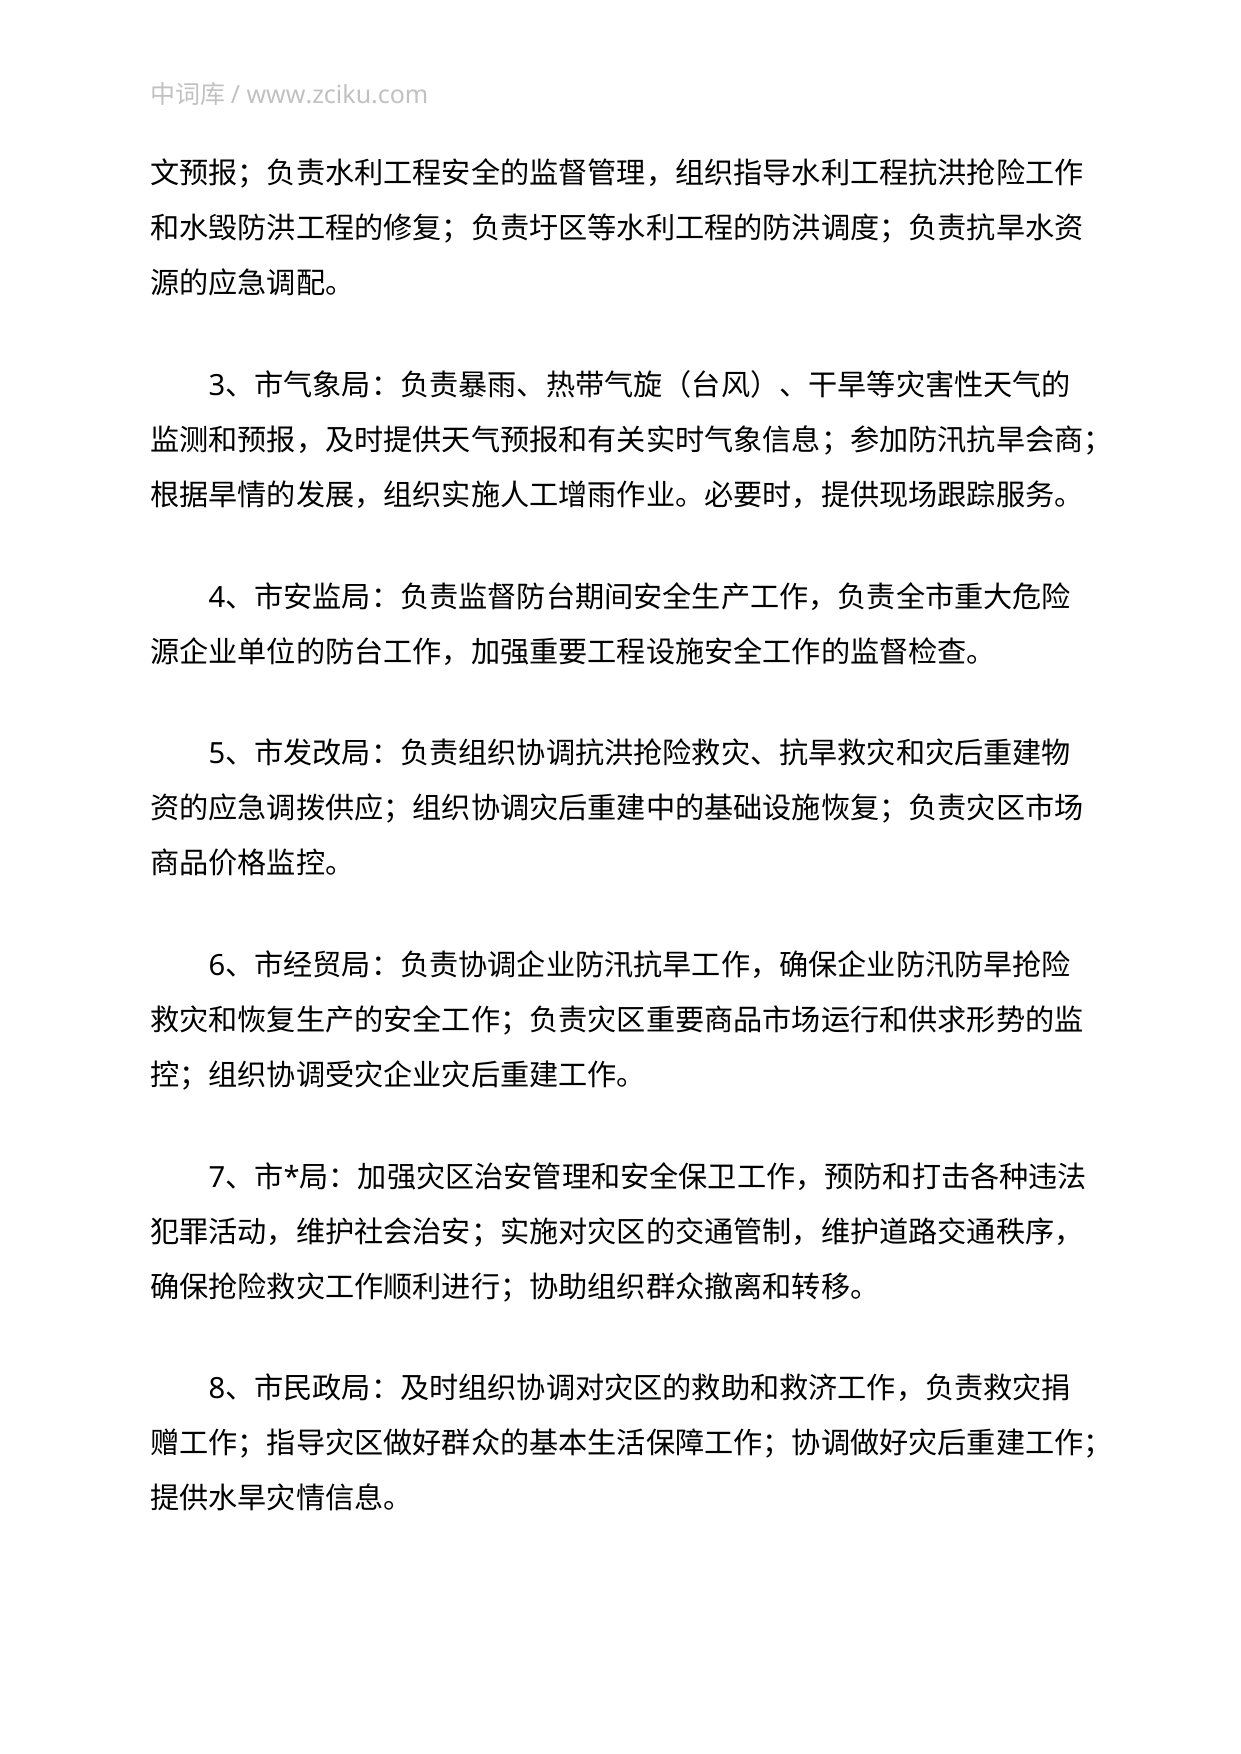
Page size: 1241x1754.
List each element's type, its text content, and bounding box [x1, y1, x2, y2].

text 3、市气象局：负责暴雨、热带气旋（台风）、干旱等灾害性天气的监测和预报，及时提供天气预报和有关实时气象信息；参加防汛抗旱会商；根据旱情的发展，组织实施人工增雨作业。必要时，提供现场跟踪服务。 [150, 362, 1090, 514]
text 7、市*局：加强灾区治安管理和安全保卫工作，预防和打击各种违法犯罪活动，维护社会治安；实施对灾区的交通管制，维护道路交通秩序，确保抢险救灾工作顺利进行；协助组织群众撤离和转移。 [150, 1153, 1090, 1306]
text 5、市发改局：负责组织协调抗洪抢险救灾、抗旱救灾和灾后重建物资的应急调拨供应；组织协调灾后重建中的基础设施恢复；负责灾区市场商品价格监控。 [150, 730, 1090, 882]
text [150, 150, 1090, 302]
text 8、市民政局：及时组织协调对灾区的救助和救济工作，负责救灾捐赠工作；指导灾区做好群众的基本生活保障工作；协调做好灾后重建工作；提供水旱灾情信息。 [150, 1365, 1090, 1517]
text 6、市经贸局：负责协调企业防汛抗旱工作，确保企业防汛防旱抢险救灾和恢复生产的安全工作；负责灾区重要商品市场运行和供求形势的监控；组织协调受灾企业灾后重建工作。 [150, 942, 1090, 1094]
text 4、市安监局：负责监督防台期间安全生产工作，负责全市重大危险源企业单位的防台工作，加强重要工程设施安全工作的监督检查。 [150, 573, 1090, 671]
